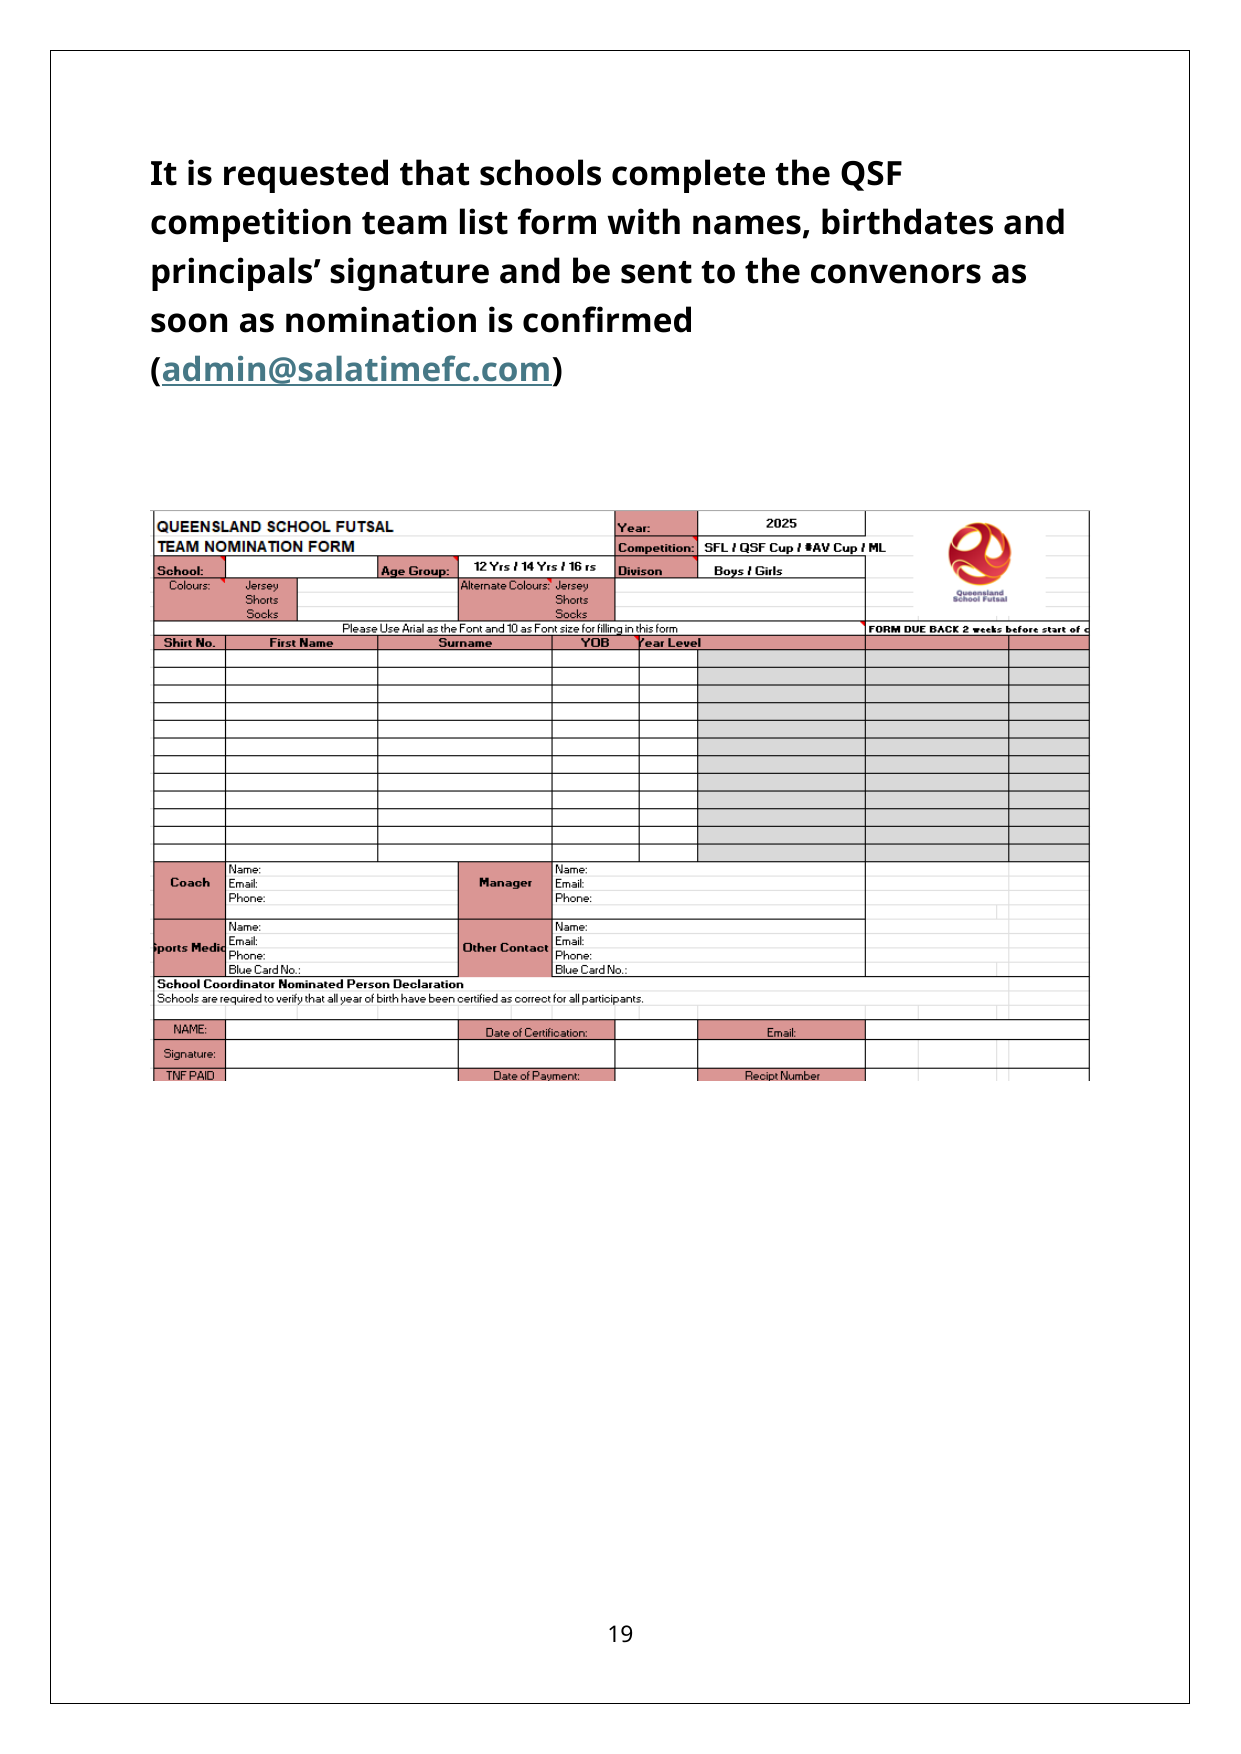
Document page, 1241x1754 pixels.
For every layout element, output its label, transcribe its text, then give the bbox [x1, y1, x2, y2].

text It is requested that schools complete the QSF competition team list form with names, birthdates and principals’ signature and be sent to the convenors as soon as nomination is confirmed (admin@salatimefc.com) [150, 150, 1090, 391]
picture [150, 510, 1091, 1081]
